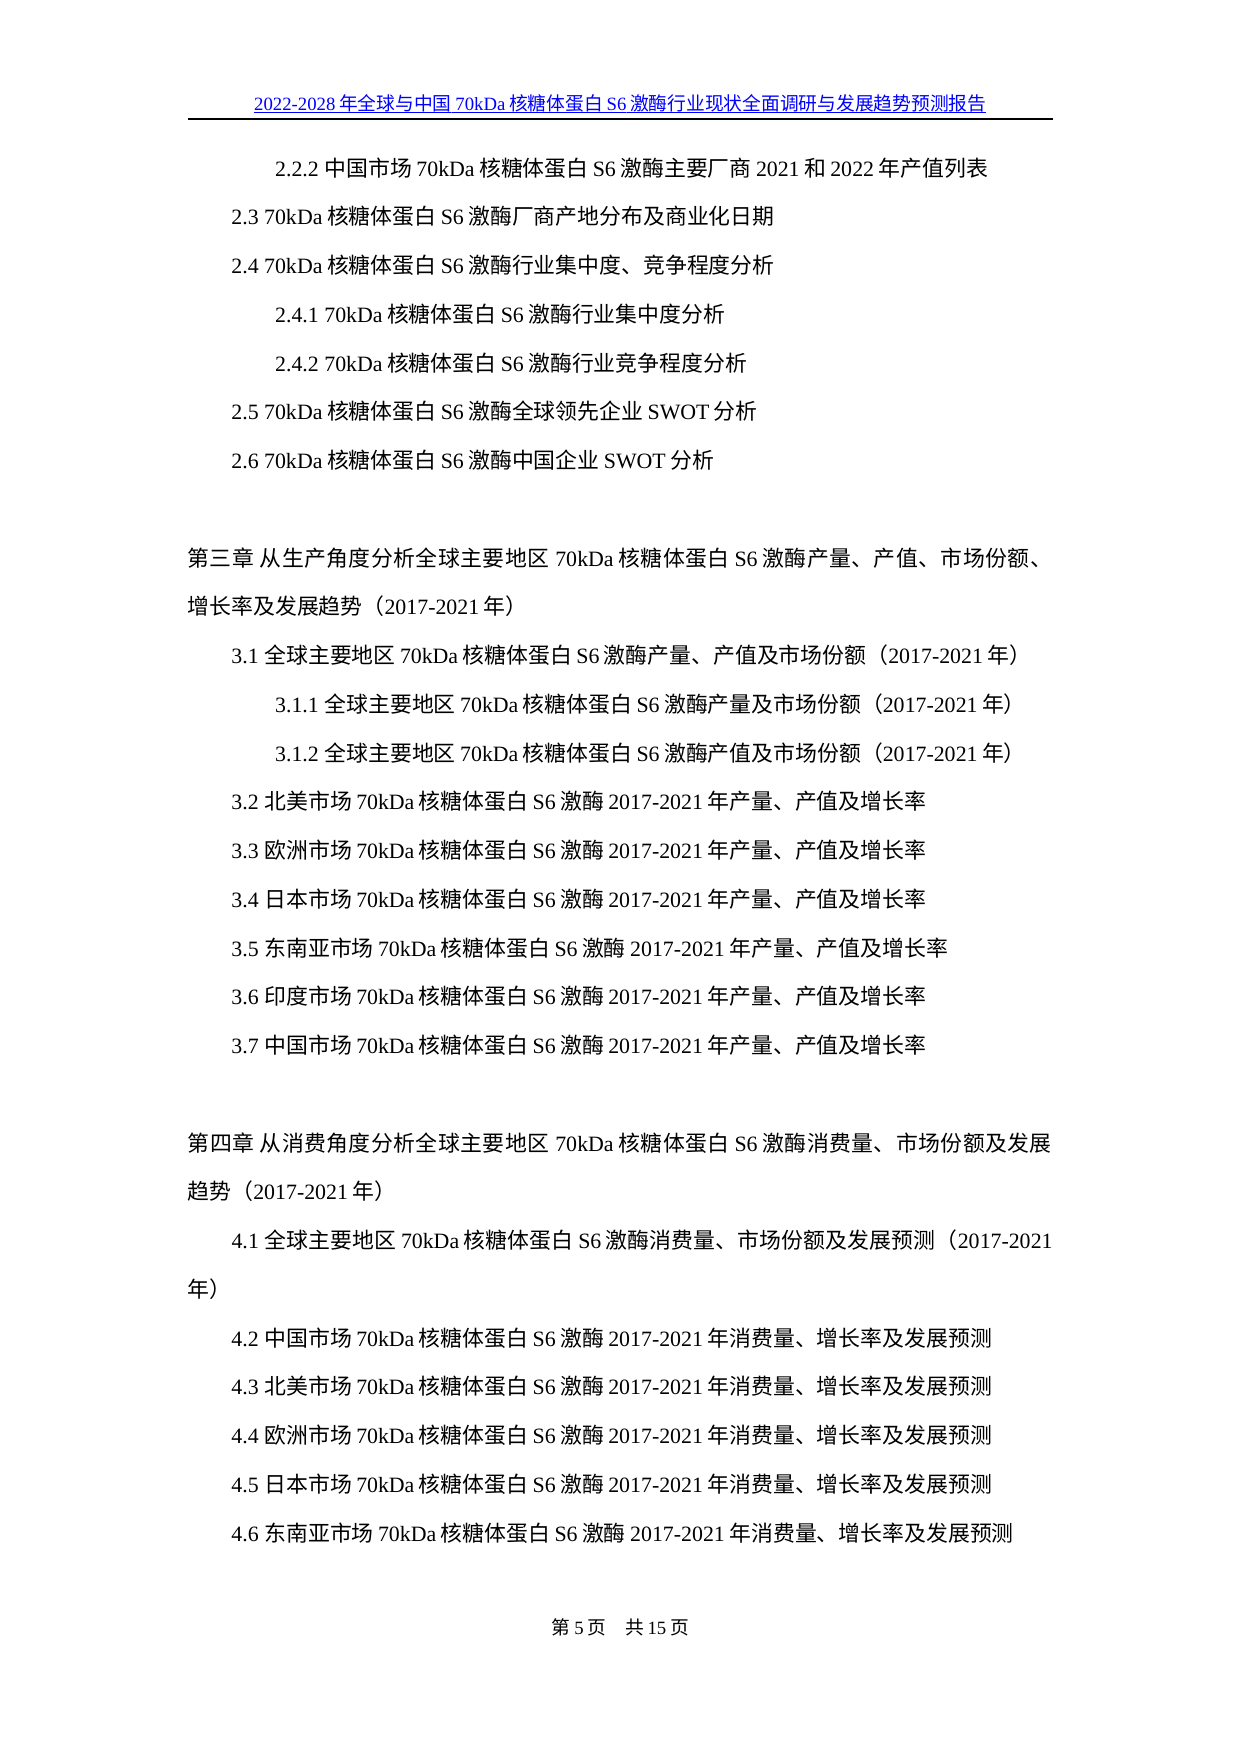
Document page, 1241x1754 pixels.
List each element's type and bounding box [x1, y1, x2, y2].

text [187, 150, 1053, 1548]
